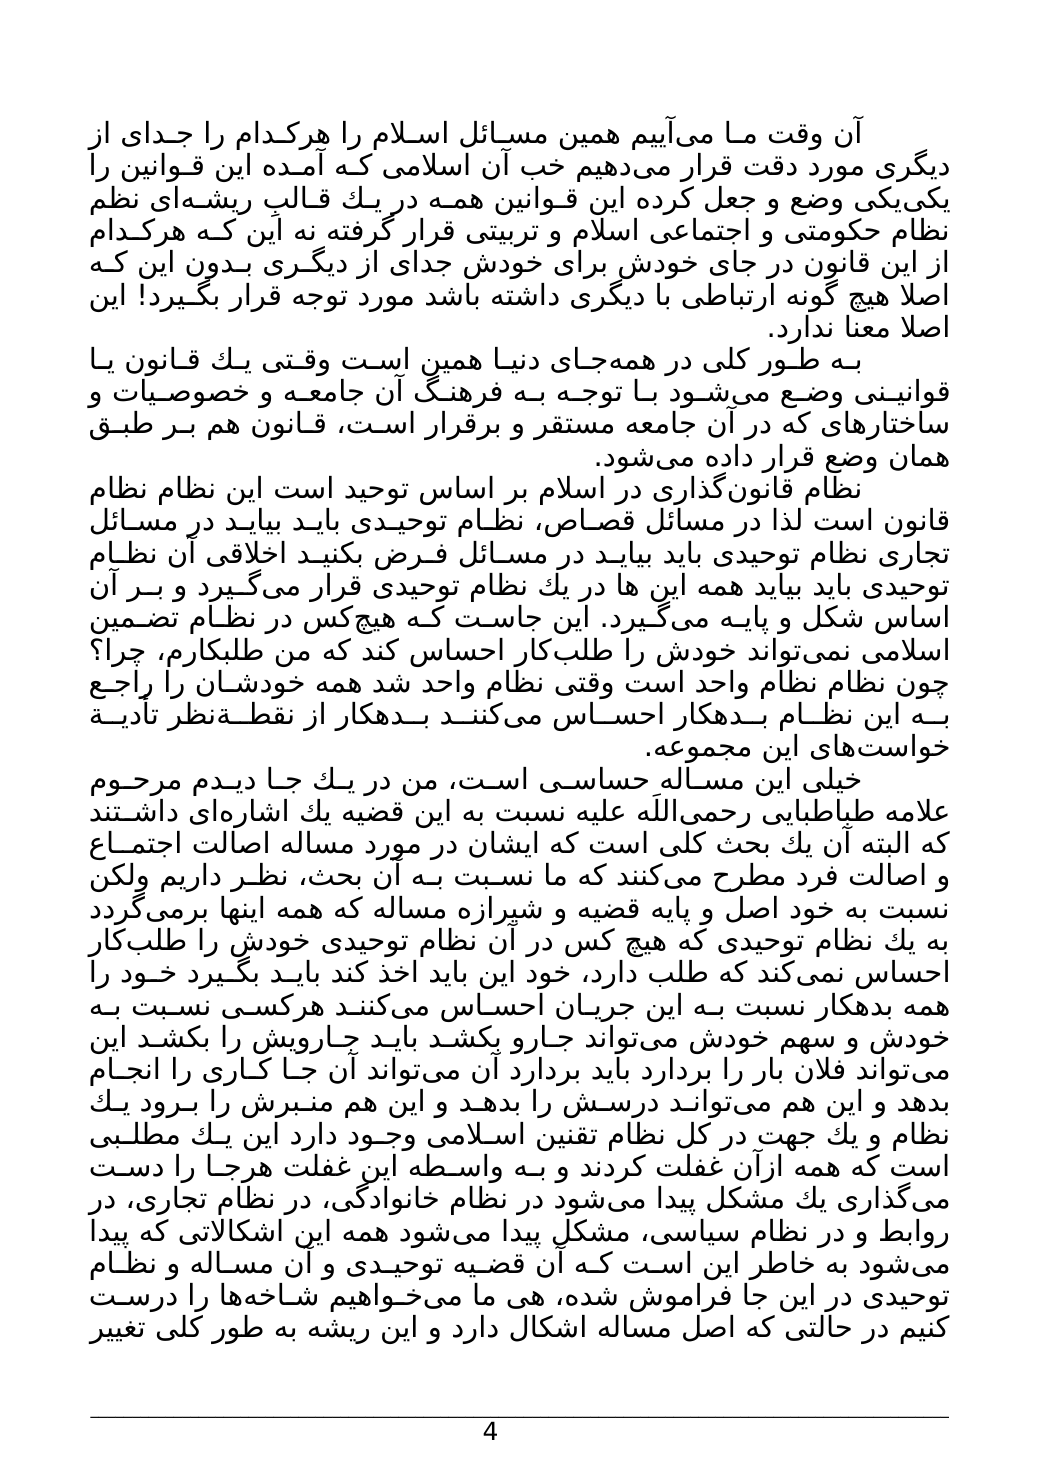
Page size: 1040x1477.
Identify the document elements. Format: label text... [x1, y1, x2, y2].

text به طور كلی در همه‌جای دنیا همین است وقتی یك قانون یا قوانینی وضع می‌شود با توجه به فرهنگ آن جامعه و خصوصیات و ساختارهای كه در آن جامعه مستقر و برقرار است، قانون هم بر طبق همان وضع قرار داده می‌شود. [89, 344, 951, 473]
text نظام قانون‌گذاری در اسلام بر اساس توحید است این نظام نظام قانون است لذا در مسائل قصاص، نظام توحیدی باید بیاید در مسائل تجاری نظام توحیدی باید بیاید در مسائل فرض بكنید اخلاقی آن نظام توحیدی باید بیاید همه این ها در یك نظام توحیدی قرار می‌گیرد و بر آن اساس شكل و پایه می‌گیرد. این جاست كه هیچ‌كس در نظام تضمین اسلامی نمی‌تواند خودش را طلب‌كار احساس كند كه من طلبكارم، چرا؟ چون نظام نظام واحد است وقتی نظام واحد شد همه خودشان را راجع به این نظام بدهكار احساس می‌كنند بدهكار از نقطةنظر تأدیة خواست‌های این مجموعه. [89, 473, 951, 764]
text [89, 764, 951, 1345]
text آن وقت ما می‌آییم همین مسائل اسلام را هركدام را جدای از دیگری مورد دقت قرار می‌دهیم خب آن اسلامی كه آمده این قوانین را یكی‌یكی وضع و جعل كرده این قوانین همه در یك قالبِ ریشه‌ای نظم نظام حكومتی و اجتماعی اسلام و تربیتی قرار گرفته نه این كه هركدام از این قانون در جای خودش برای خودش جدای از دیگری بدون این كه اصلا هیچ گونه ارتباطی با دیگری داشته باشد مورد توجه قرار بگیرد! این اصلا معنا ندارد. [89, 118, 951, 344]
